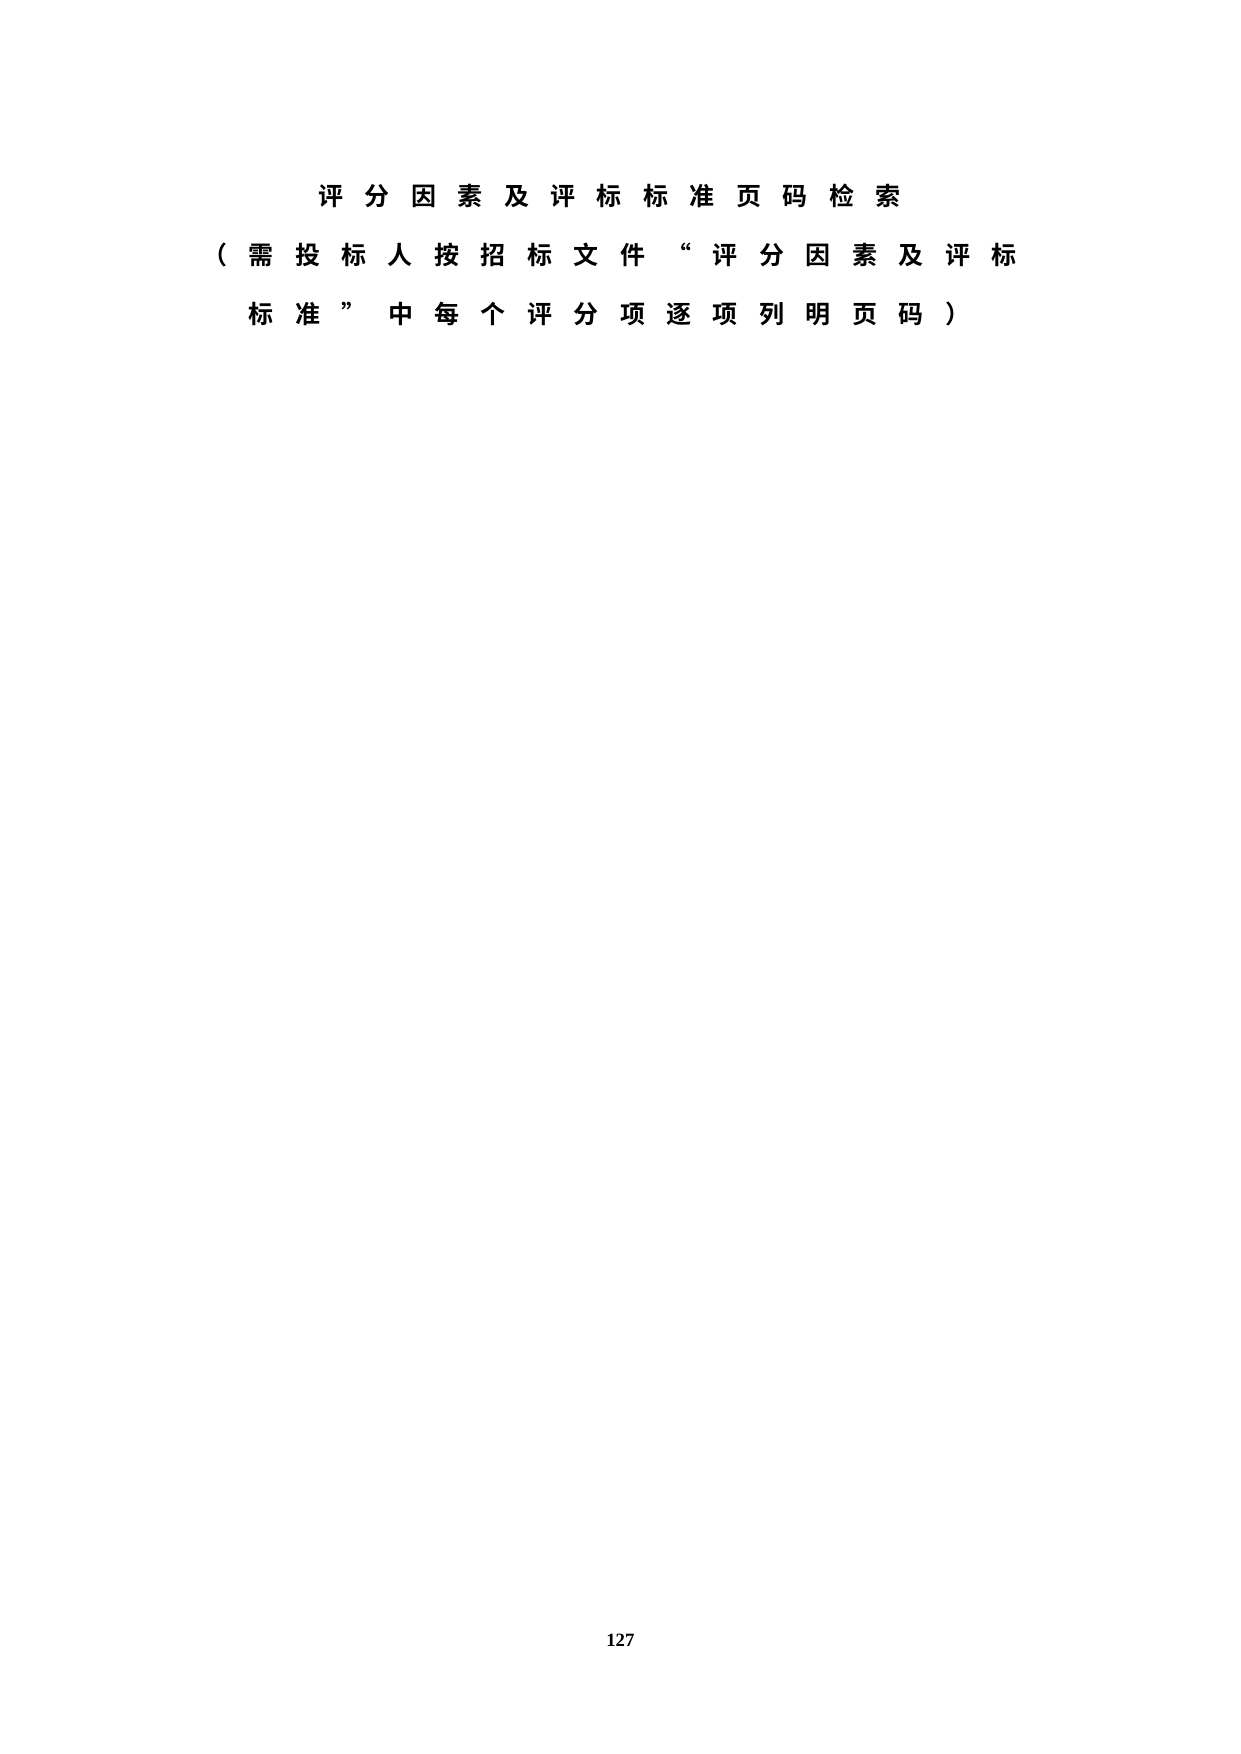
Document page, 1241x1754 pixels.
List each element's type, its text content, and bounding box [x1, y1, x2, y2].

text 评分因素及评标标准页码检索 [190, 164, 1050, 224]
text （需投标人按招标文件“评分因素及评标标准”中每个评分项逐项列明页码） [190, 224, 1050, 343]
